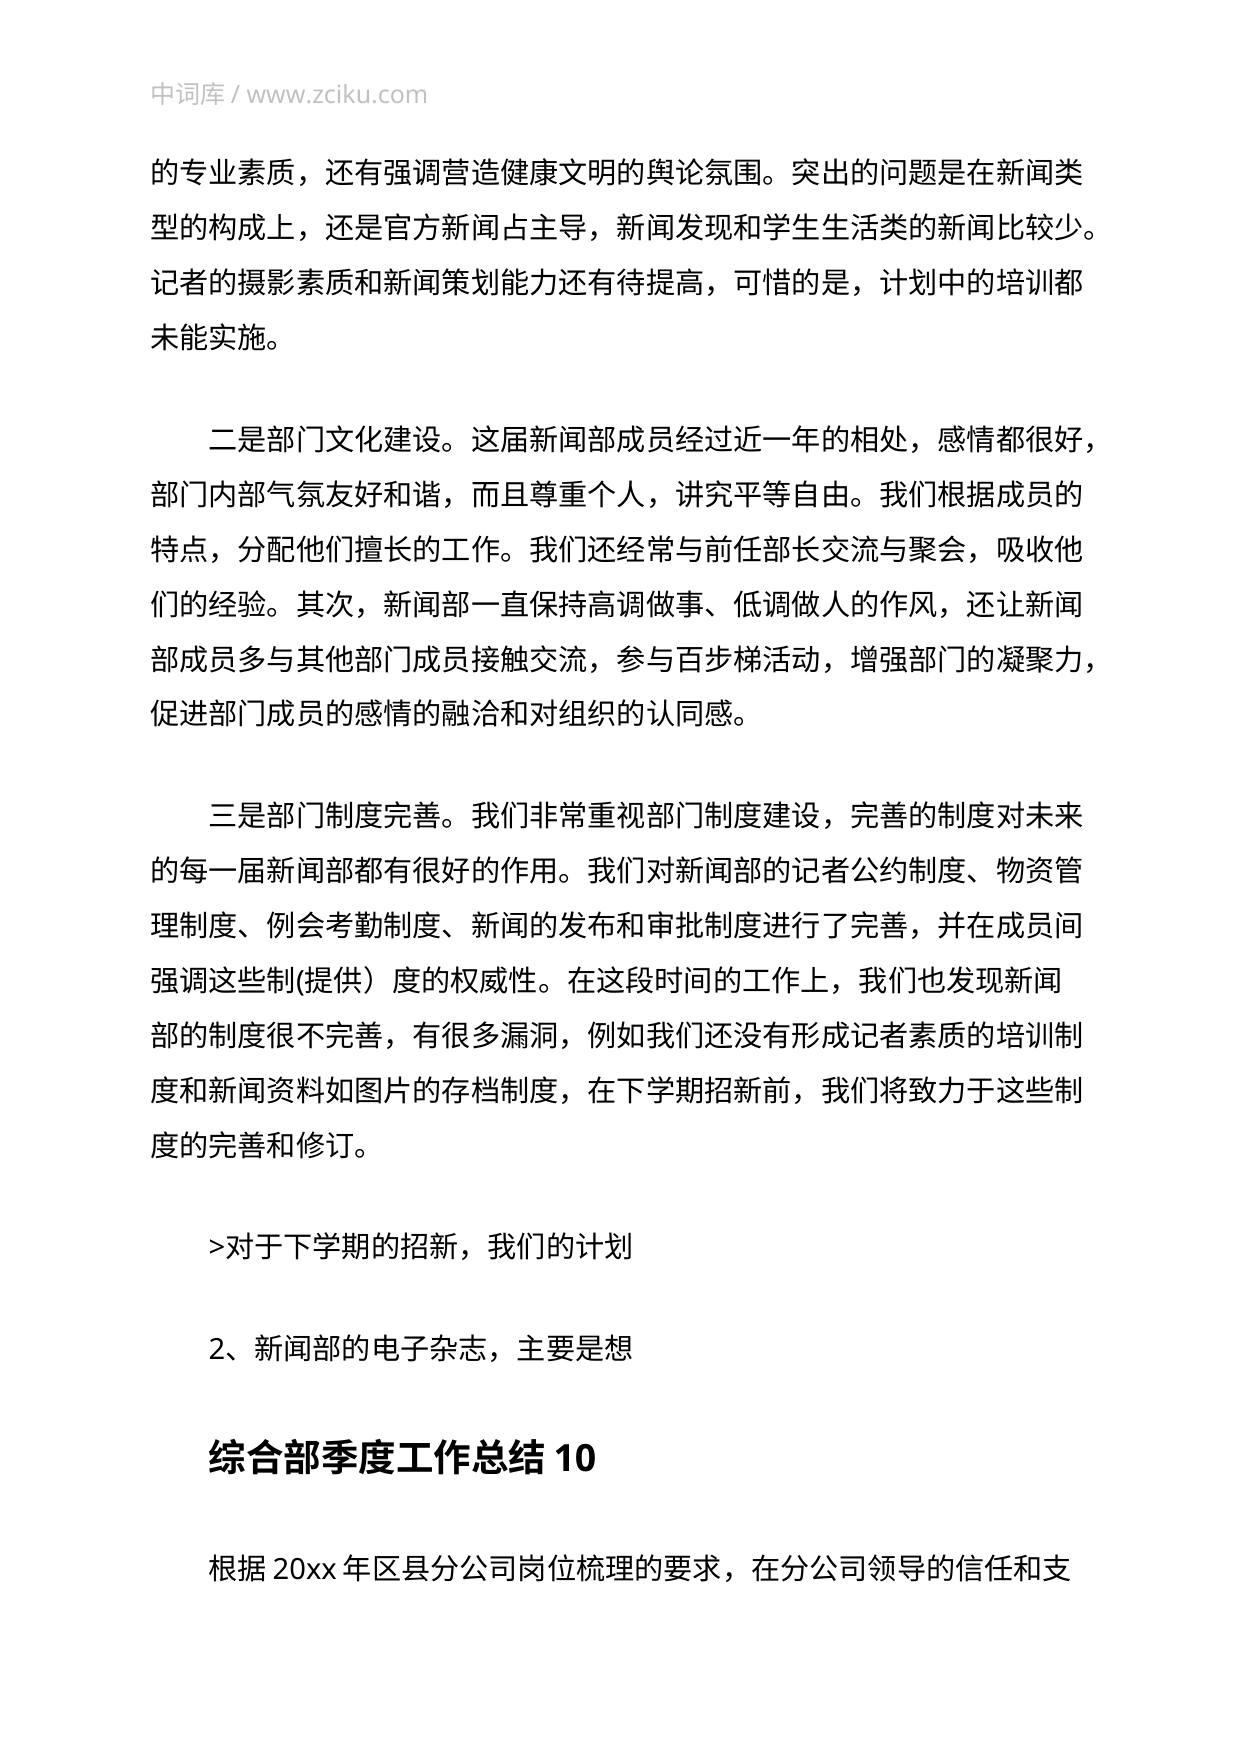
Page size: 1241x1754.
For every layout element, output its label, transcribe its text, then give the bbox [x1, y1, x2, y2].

text 三是部门制度完善。我们非常重视部门制度建设，完善的制度对未来的每一届新闻部都有很好的作用。我们对新闻部的记者公约制度、物资管理制度、例会考勤制度、新闻的发布和审批制度进行了完善，并在成员间强调这些制(提供）度的权威性。在这段时间的工作上，我们也发现新闻部的制度很不完善，有很多漏洞，例如我们还没有形成记者素质的培训制度和新闻资料如图片的存档制度，在下学期招新前，我们将致力于这些制度的完善和修订。 [150, 793, 1090, 1164]
text 2、新闻部的电子杂志，主要是想 [150, 1326, 1090, 1368]
text 二是部门文化建设。这届新闻部成员经过近一年的相处，感情都很好，部门内部气氛友好和谐，而且尊重个人，讲究平等自由。我们根据成员的特点，分配他们擅长的工作。我们还经常与前任部长交流与聚会，吸收他们的经验。其次，新闻部一直保持高调做事、低调做人的作风，还让新闻部成员多与其他部门成员接触交流，参与百步梯活动，增强部门的凝聚力，促进部门成员的感情的融洽和对组织的认同感。 [150, 416, 1090, 733]
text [150, 1546, 1090, 1588]
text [150, 150, 1090, 357]
text >对于下学期的招新，我们的计划 [150, 1224, 1090, 1266]
text 综合部季度工作总结10 [150, 1428, 1090, 1482]
